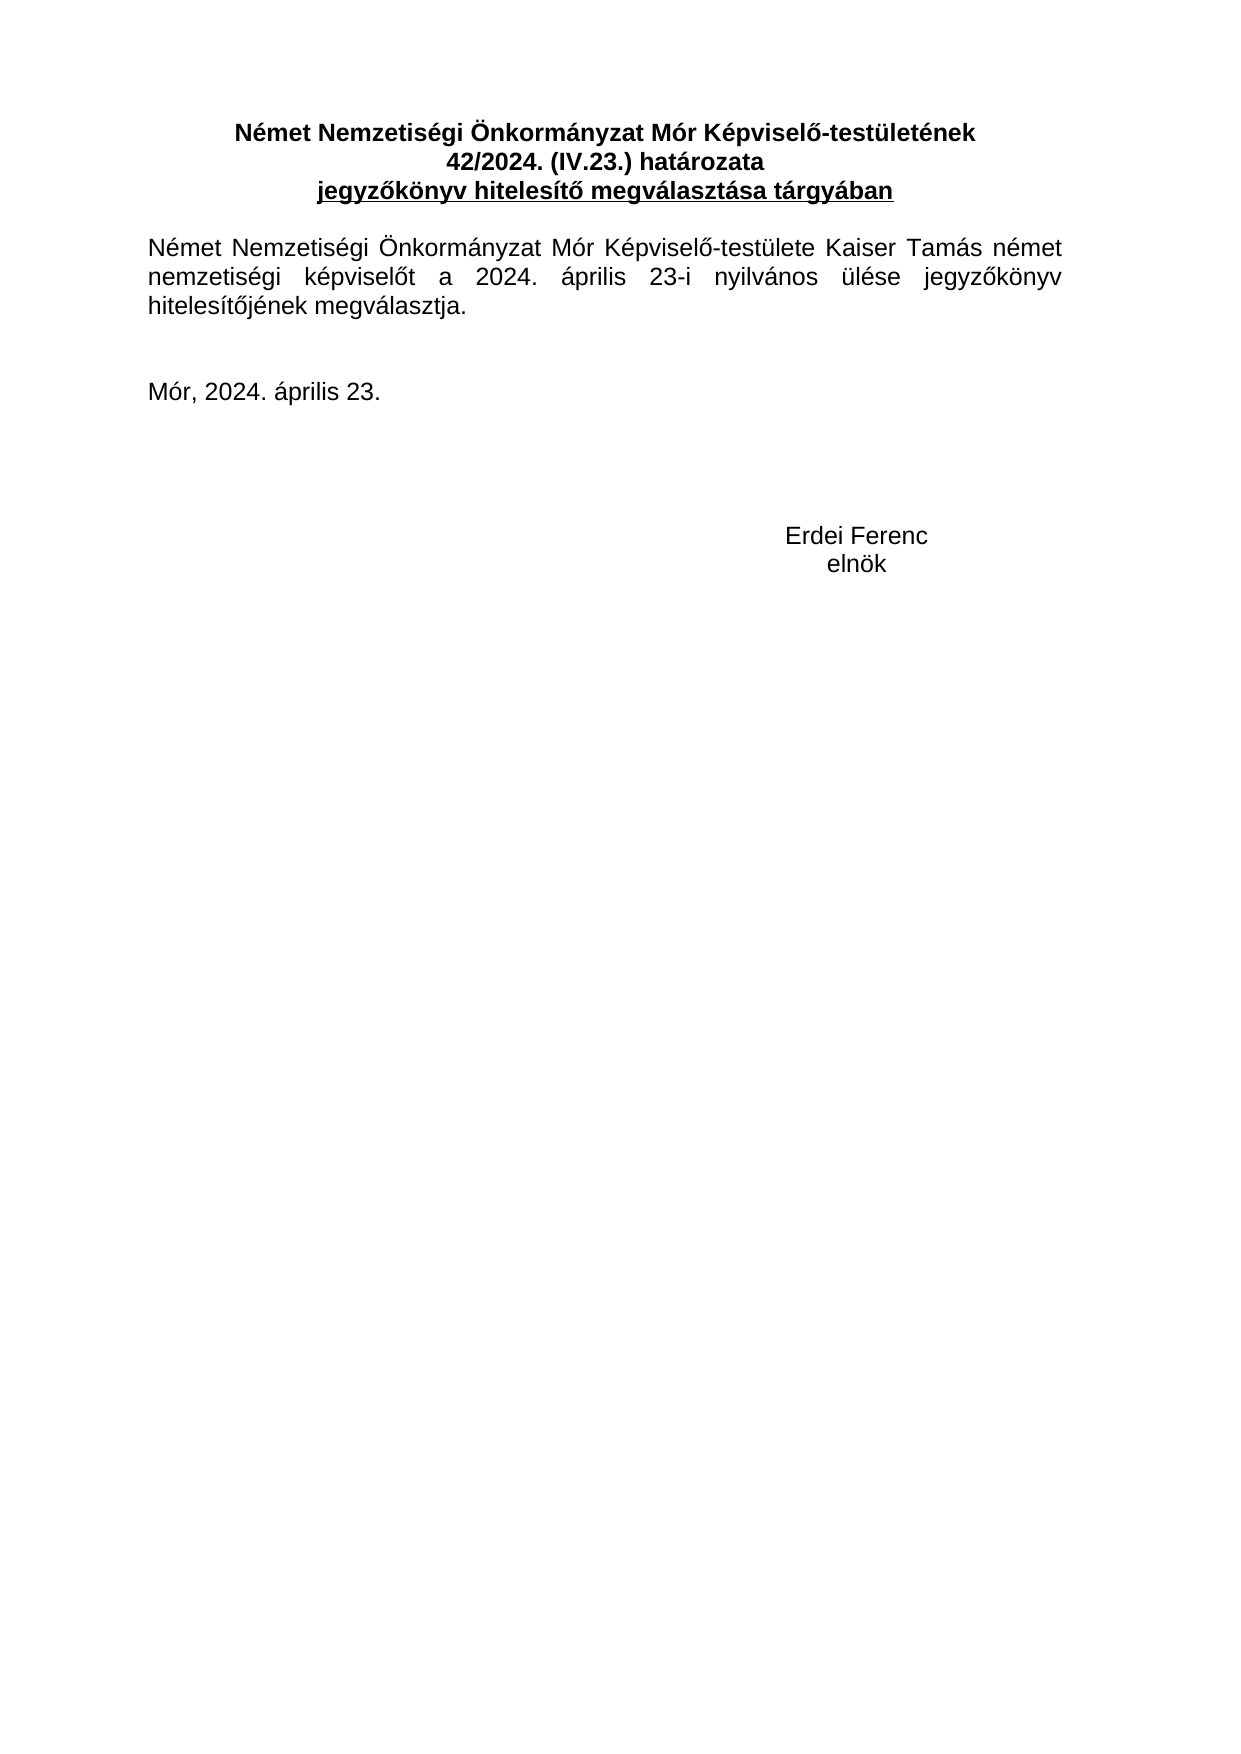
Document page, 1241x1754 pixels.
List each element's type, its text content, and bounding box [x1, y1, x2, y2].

text Mór, 2024. április 23. [148, 377, 1063, 406]
text 42/2024. (IV.23.) határozata [148, 147, 1063, 176]
text elnök [148, 549, 1063, 578]
text Német Nemzetiségi Önkormányzat Mór Képviselő-testületének [148, 118, 1063, 147]
text Erdei Ferenc [148, 521, 1063, 549]
text Német Nemzetiségi Önkormányzat Mór Képviselő-testülete Kaiser Tamás német nemzetiségi képviselőt a 2024. április 23-i nyilvános ülése jegyzőkönyv hitelesítőjének megválasztja. [148, 233, 1063, 319]
text jegyzőkönyv hitelesítő megválasztása tárgyában [148, 176, 1063, 204]
